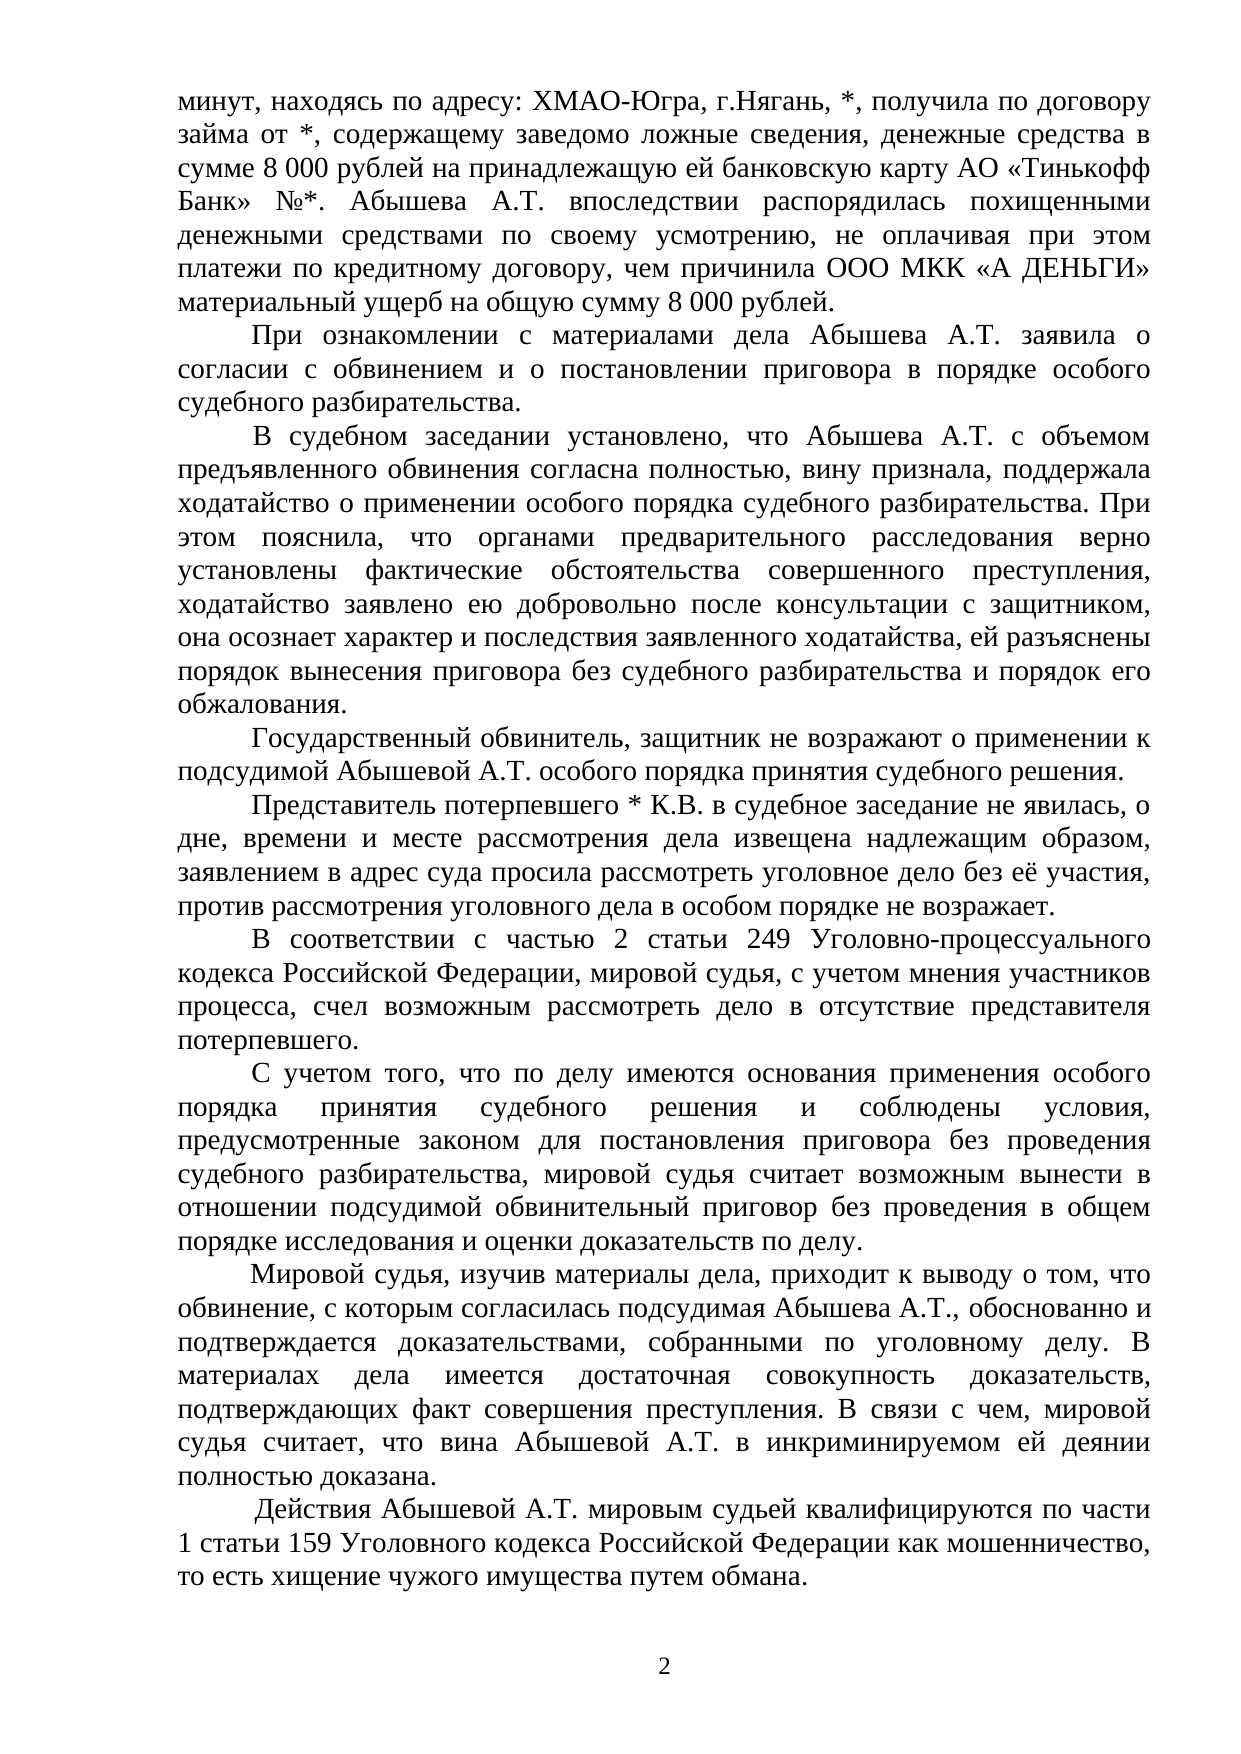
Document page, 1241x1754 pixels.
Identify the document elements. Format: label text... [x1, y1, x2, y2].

text В судебном заседании установлено, что Абышева А.Т. с объемом предъявленного обвинения согласна полностью, вину признала, поддержала ходатайство о применении особого порядка судебного разбирательства. При этом пояснила, что органами предварительного расследования верно установлены фактические обстоятельства совершенного преступления, ходатайство заявлено ею добровольно после консультации с защитником, она осознает характер и последствия заявленного ходатайства, ей разъяснены порядок вынесения приговора без судебного разбирательства и порядок его обжалования. [177, 418, 1152, 720]
text В соответствии с частью 2 статьи 249 Уголовно-процессуального кодекса Российской Федерации, мировой судья, с учетом мнения участников процесса, счел возможным рассмотреть дело в отсутствие представителя потерпевшего. [177, 921, 1152, 1055]
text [177, 83, 1152, 317]
text Действия Абышевой А.Т. мировым судьей квалифицируются по части 1 статьи 159 Уголовного кодекса Российской Федерации как мошенничество, то есть хищение чужого имущества путем обмана. [177, 1491, 1152, 1592]
text Государственный обвинитель, защитник не возражают о применении к подсудимой Абышевой А.Т. особого порядка принятия судебного решения. [177, 720, 1152, 787]
text Представитель потерпевшего * К.В. в судебное заседание не явилась, о дне, времени и месте рассмотрения дела извещена надлежащим образом, заявлением в адрес суда просила рассмотреть уголовное дело без её участия, против рассмотрения уголовного дела в особом порядке не возражает. [177, 787, 1152, 921]
text При ознакомлении с материалами дела Абышева А.Т. заявила о согласии с обвинением и о постановлении приговора в порядке особого судебного разбирательства. [177, 317, 1152, 418]
text Мировой судья, изучив материалы дела, приходит к выводу о том, что обвинение, с которым согласилась подсудимая Абышева А.Т., обоснованно и подтверждается доказательствами, собранными по уголовному делу. В материалах дела имеется достаточная совокупность доказательств, подтверждающих факт совершения преступления. В связи с чем, мировой судья считает, что вина Абышевой А.Т. в инкриминируемом ей деянии полностью доказана. [177, 1257, 1152, 1491]
text С учетом того, что по делу имеются основания применения особого порядка принятия судебного решения и соблюдены условия, предусмотренные законом для постановления приговора без проведения судебного разбирательства, мировой судья считает возможным вынести в отношении подсудимой обвинительный приговор без проведения в общем порядке исследования и оценки доказательств по делу. [177, 1055, 1152, 1257]
